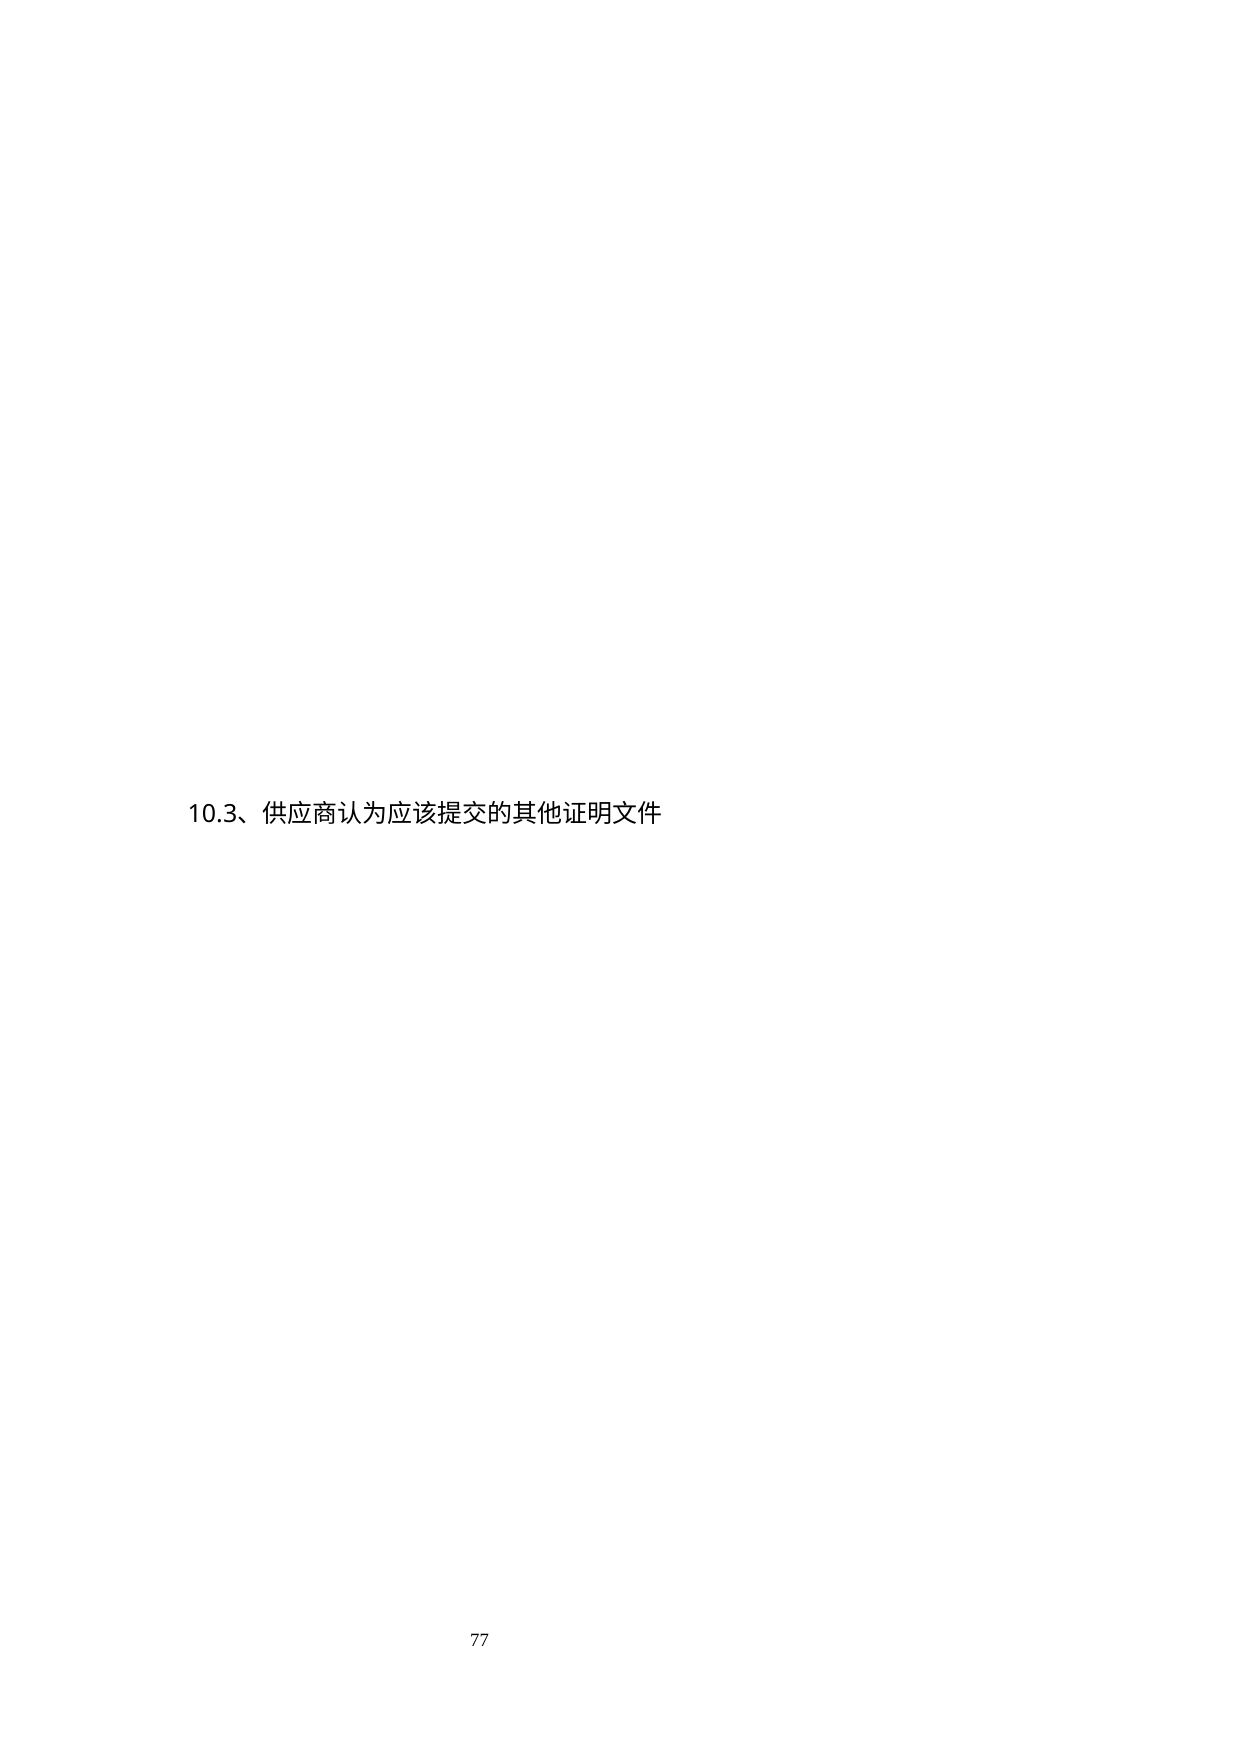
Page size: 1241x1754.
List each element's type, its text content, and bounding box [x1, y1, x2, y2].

text 10.3、供应商认为应该提交的其他证明文件 [187, 779, 1053, 844]
